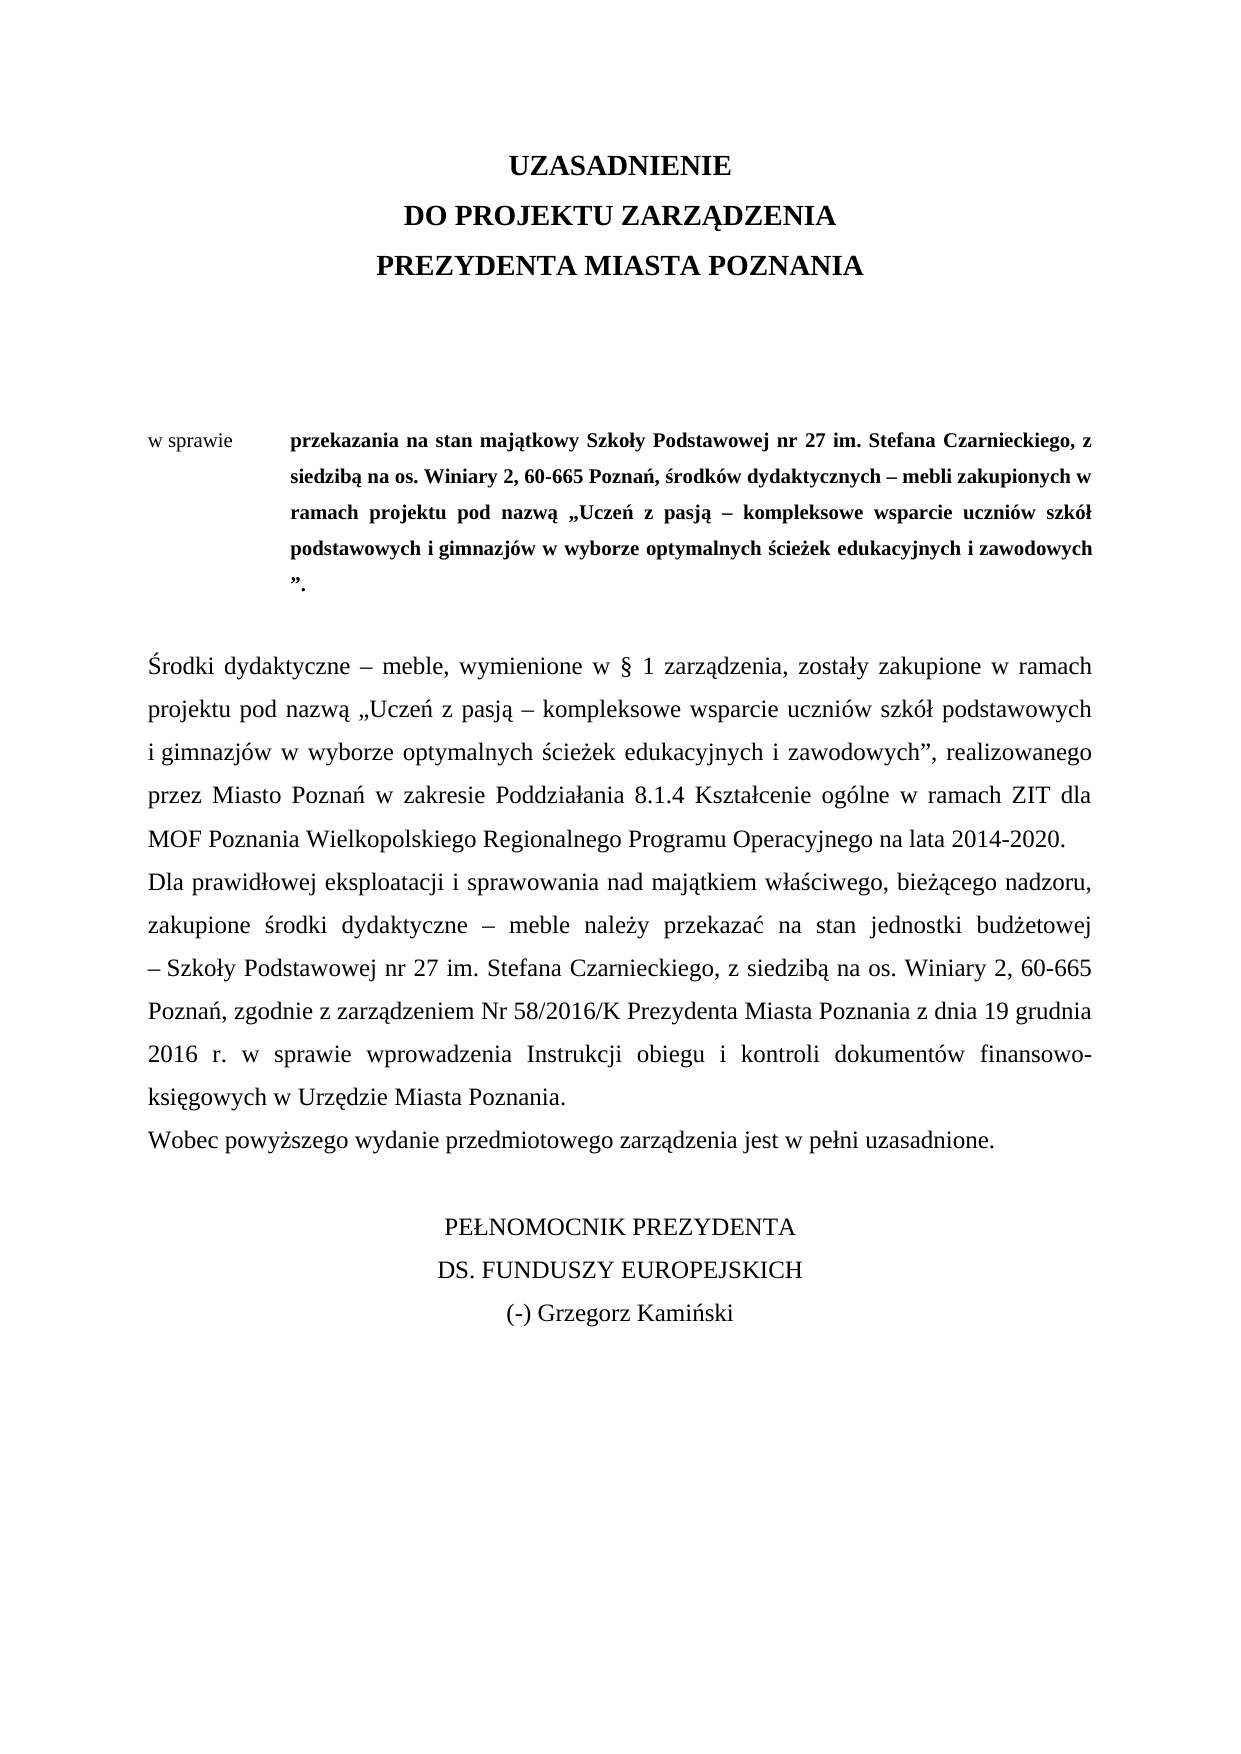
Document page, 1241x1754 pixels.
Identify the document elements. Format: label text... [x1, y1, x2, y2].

subtitle DO PROJEKTU ZARZĄDZENIA [148, 198, 1093, 231]
text (-) Grzegorz Kamiński [148, 1298, 1093, 1327]
text Dla prawidłowej eksploatacji i sprawowania nad majątkiem właściwego, bieżącego nadzoru, zakupione środki dydaktyczne – meble należy przekazać na stan jednostki budżetowej – Szkoły Podstawowej nr 27 im. Stefana Czarnieckiego, z siedzibą na os. Winiary 2, 60-665 Poznań, zgodnie z zarządzeniem Nr 58/2016/K Prezydenta Miasta Poznania z dnia 19 grudnia 2016 r. w sprawie wprowadzenia Instrukcji obiegu i kontroli dokumentów finansowo-księgowych w Urzędzie Miasta Poznania. [148, 867, 1093, 1111]
table_header w sprawie [136, 428, 279, 608]
subtitle UZASADNIENIE [148, 148, 1093, 181]
text PEŁNOMOCNIK PREZYDENTA [148, 1212, 1093, 1241]
subtitle PREZYDENTA MIASTA POZNANIA [148, 248, 1093, 282]
table_header przekazania na stan majątkowy Szkoły Podstawowej nr 27 im. Stefana Czarnieckiego, z siedzibą na os. Winiary 2, 60-665 Poznań, środków dydaktycznych – mebli zakupionych w ramach projektu pod nazwą „Uczeń z pasją – kompleksowe wsparcie uczniów szkół podstawowych i gimnazjów w wyborze optymalnych ścieżek edukacyjnych i zawodowych”. [279, 428, 1104, 608]
text DS. FUNDUSZY EUROPEJSKICH [148, 1255, 1093, 1284]
text Wobec powyższego wydanie przedmiotowego zarządzenia jest w pełni uzasadnione. [148, 1126, 1093, 1154]
text Środki dydaktyczne – meble, wymienione w § 1 zarządzenia, zostały zakupione w ramach projektu pod nazwą „Uczeń z pasją – kompleksowe wsparcie uczniów szkół podstawowych i gimnazjów w wyborze optymalnych ścieżek edukacyjnych i zawodowych”, realizowanego przez Miasto Poznań w zakresie Poddziałania 8.1.4 Kształcenie ogólne w ramach ZIT dla MOF Poznania Wielkopolskiego Regionalnego Programu Operacyjnego na lata 2014-2020. [148, 651, 1093, 852]
